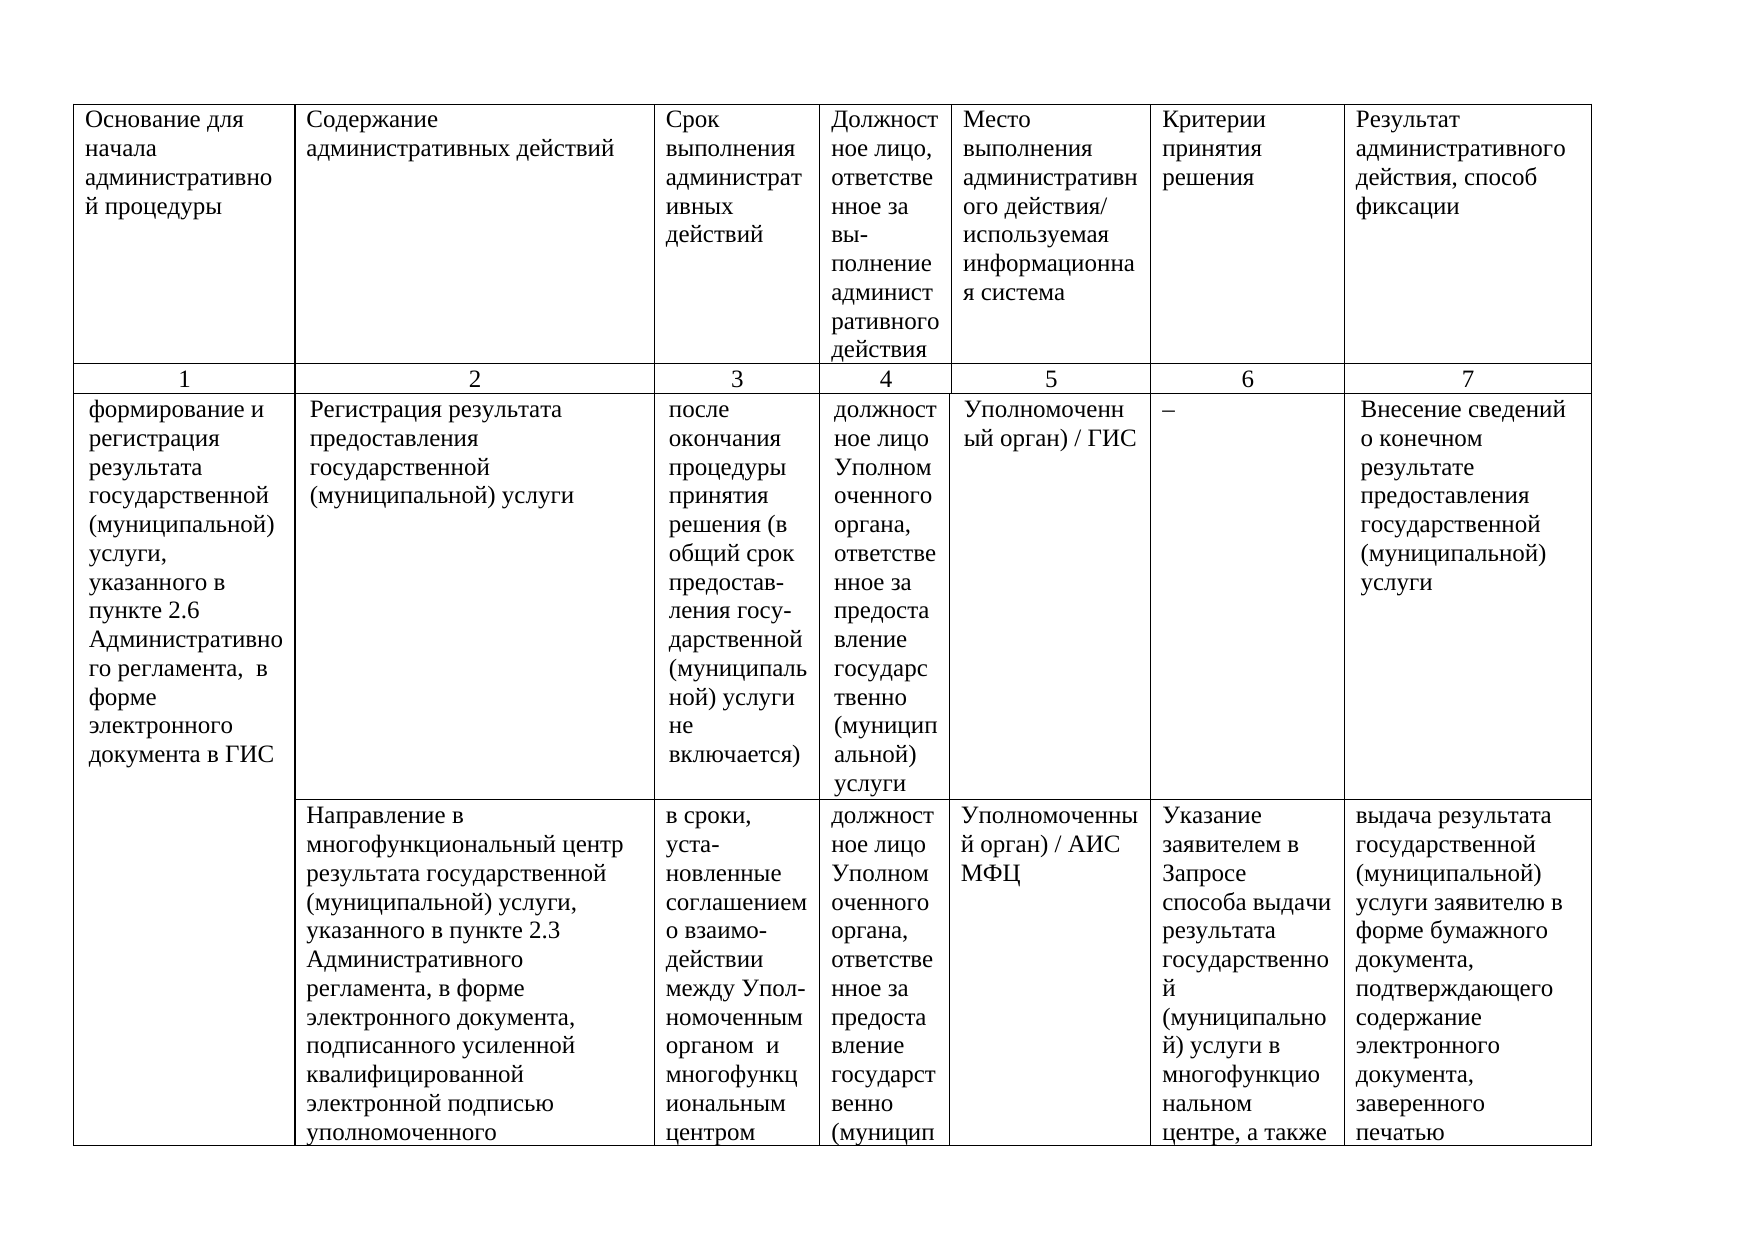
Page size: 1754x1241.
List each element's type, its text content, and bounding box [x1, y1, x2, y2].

table_cell после окончания процедуры принятия решения (в общий срок предостав-ления госу-дарственной (муниципальной) услуги не включается) [655, 394, 819, 799]
table_cell формирование и регистрация результата государственной (муниципальной) услуги, указанного в пункте 2.6 Административного регламента, в форме электронного документа в ГИС [74, 394, 294, 1145]
table_cell Уполномоченный орган) / АИС МФЦ [950, 800, 1150, 1145]
table_cell должностное лицо Уполномоченного органа, ответственное за предоставление государственно (муниципальной) услуги [820, 394, 949, 799]
table_header Срок выполнения административных действий [655, 105, 819, 363]
table_cell Направление в многофункциональный центр результата государственной (муниципальной) услуги, указанного в пункте 2.3 Административного регламента, в форме электронного документа, подписанного усиленной квалифицированной электронной подписью уполномоченного должностного лица Уполномоченного органа [296, 800, 654, 1145]
table_cell 7 [1345, 364, 1591, 393]
table_cell 1 [74, 364, 294, 393]
table_cell выдача результата государственной (муниципальной) услуги заявителю в форме бумажного документа, подтверждающего содержание электронного документа, заверенного печатью многофункционального центра; внесение сведений в ГИС о выдаче результата государственной (муниципальной) услуги [1345, 800, 1591, 1145]
table_cell Регистрация результата предоставления государственной (муниципальной) услуги [296, 394, 654, 799]
table_cell должностное лицо Уполномоченного органа, ответственное за предоставление государственно (муниципальной) услуги [820, 800, 949, 1145]
table_cell Указание заявителем в Запросе способа выдачи результата государственной (муниципальной) услуги в многофункциональном центре, а также подача Запроса через многофункциональный центр [1151, 800, 1344, 1145]
table_header Критерии принятия решения [1151, 105, 1344, 363]
table_header Содержание административных действий [296, 105, 654, 363]
table_header Основание для начала административной процедуры [74, 105, 294, 363]
table_cell 5 [952, 364, 1150, 393]
table_cell Уполномоченный орган) / ГИС [950, 394, 1150, 799]
table_cell – [1151, 394, 1344, 799]
table_cell 4 [820, 364, 951, 393]
table_cell в сроки, уста-новленные соглашением о взаимо-действии между Упол-номоченным органом и многофункциональным центром [655, 800, 819, 1145]
table_header Должностное лицо, ответственное за вы-полнение административного действия [820, 105, 951, 363]
table_cell 6 [1151, 364, 1344, 393]
table_cell Внесение сведений о конечном результате предоставления государственной (муниципальной) услуги [1345, 394, 1591, 799]
table_cell 3 [655, 364, 819, 393]
table_header Место выполнения административного действия/ используемая информационная система [952, 105, 1150, 363]
table_header Результат административного действия, способ фиксации [1345, 105, 1591, 363]
table_cell 2 [296, 364, 654, 393]
